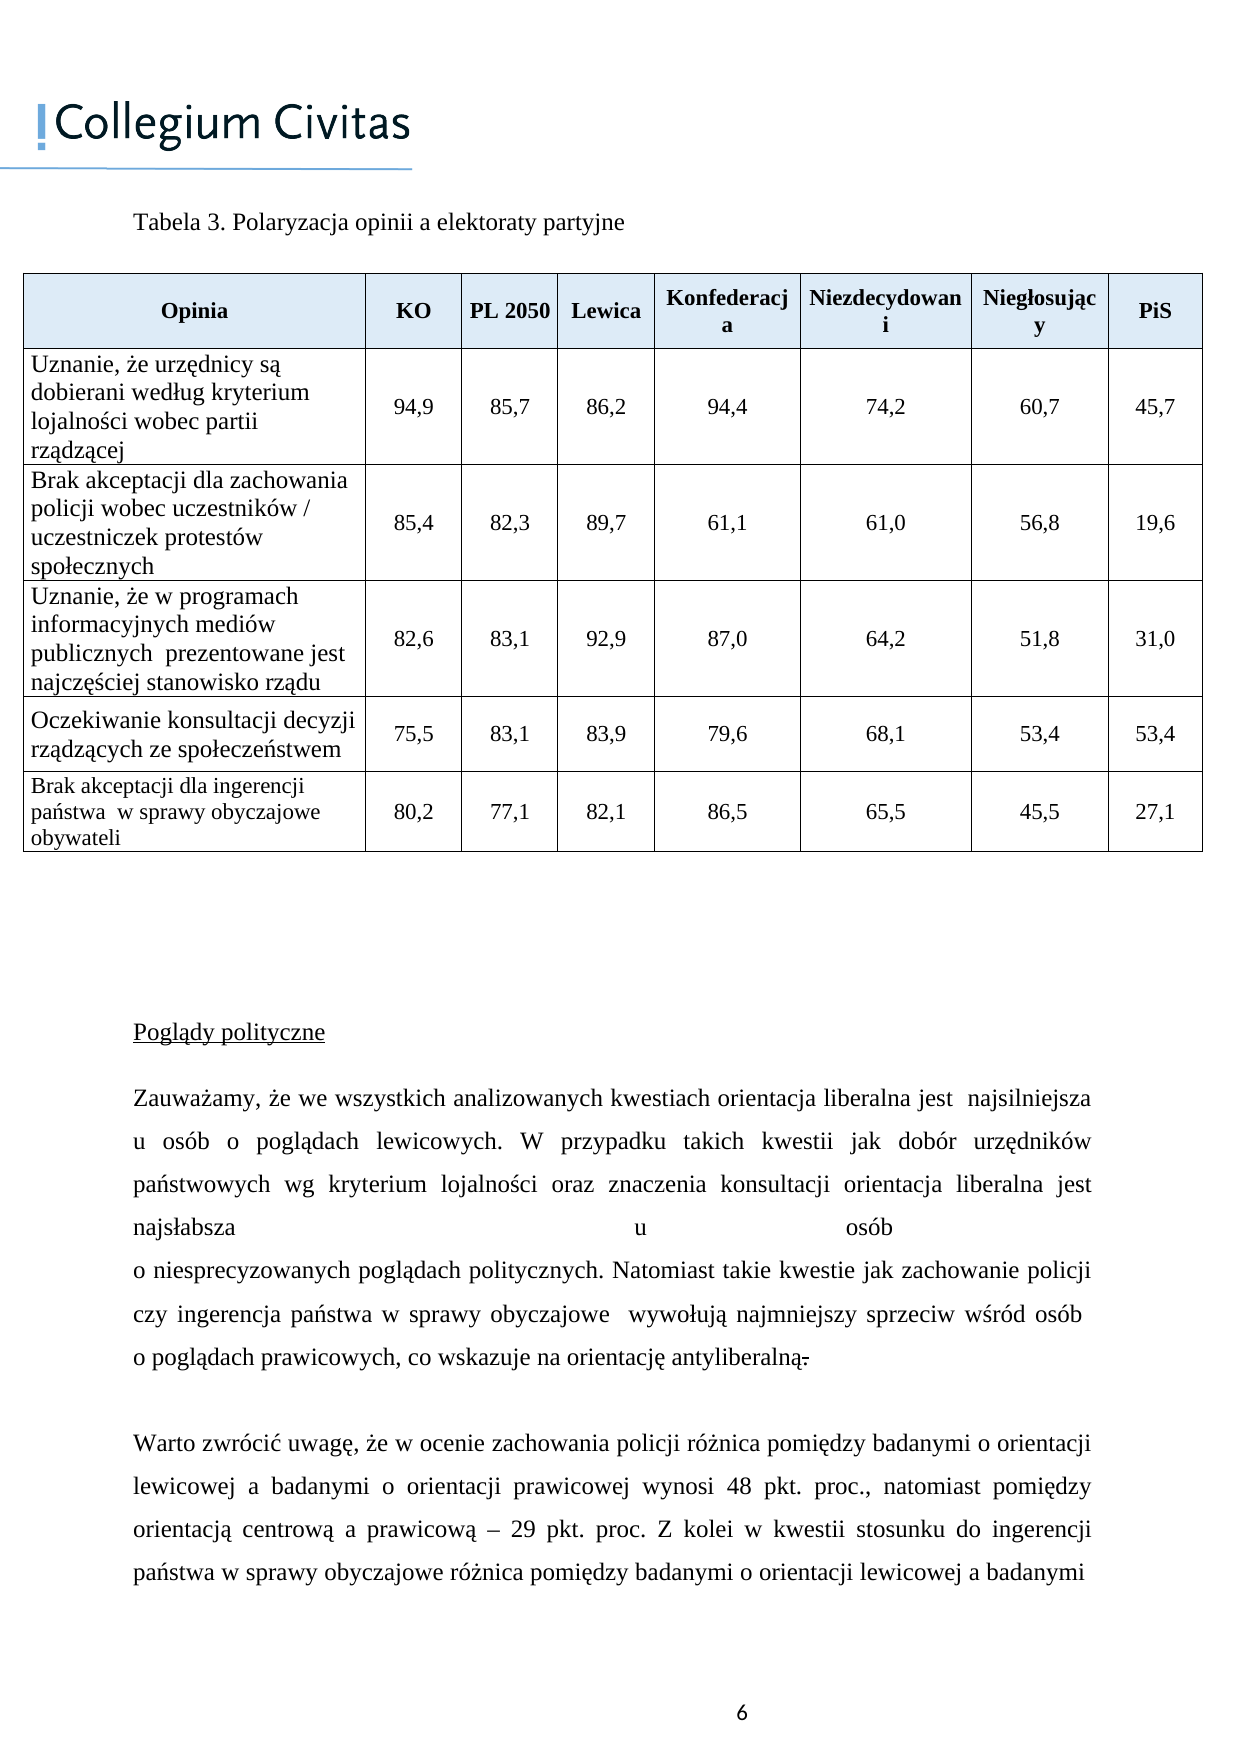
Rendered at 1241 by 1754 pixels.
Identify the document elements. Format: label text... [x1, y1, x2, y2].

table_cell 89,7 [558, 465, 654, 580]
table_cell 53,4 [972, 697, 1108, 771]
table_header Niezdecydowani [801, 274, 971, 348]
table_cell Uznanie, że w programach informacyjnych mediów publicznych prezentowane jest najczęściej stanowisko rządu [24, 581, 365, 696]
text Poglądy polityczne [133, 1017, 1093, 1046]
table_header KO [366, 274, 461, 348]
table_header Lewica [558, 274, 654, 348]
table_cell 45,5 [972, 772, 1108, 851]
table_cell 19,6 [1109, 465, 1202, 580]
table_cell 83,1 [462, 581, 557, 696]
table_cell 53,4 [1109, 697, 1202, 771]
table_cell 82,1 [558, 772, 654, 851]
table_cell 56,8 [972, 465, 1108, 580]
table_cell 86,5 [655, 772, 800, 851]
table_cell Brak akceptacji dla zachowania policji wobec uczestników / uczestniczek protestów społecznych [24, 465, 365, 580]
table_cell 75,5 [366, 697, 461, 771]
table_cell 51,8 [972, 581, 1108, 696]
table_cell 85,7 [462, 349, 557, 464]
table_cell 92,9 [558, 581, 654, 696]
table_cell Uznanie, że urzędnicy są dobierani według kryterium lojalności wobec partii rządzącej [24, 349, 365, 464]
table_cell 85,4 [366, 465, 461, 580]
table_cell Brak akceptacji dla ingerencji państwa w sprawy obyczajowe obywateli [24, 772, 365, 851]
table_cell 64,2 [801, 581, 971, 696]
table_header Opinia [24, 274, 365, 348]
text Zauważamy, że we wszystkich analizowanych kwestiach orientacja liberalna jest najsilniejsza u osób o poglądach lewicowych. W przypadku takich kwestii jak dobór urzędników państwowych wg kryterium lojalności oraz znaczenia konsultacji orientacja liberalna jest najsłabsza u osób o niesprecyzowanych poglądach politycznych. Natomiast takie kwestie jak zachowanie policji czy ingerencja państwa w sprawy obyczajowe wywołują najmniejszy sprzeciw wśród osób o poglądach prawicowych, co wskazuje na orientację antyliberalną. [133, 1083, 1093, 1371]
table_cell 94,4 [655, 349, 800, 464]
table_cell 83,1 [462, 697, 557, 771]
table_cell Oczekiwanie konsultacji decyzji rządzących ze społeczeństwem [24, 697, 365, 771]
table_cell 82,3 [462, 465, 557, 580]
picture [0, 88, 426, 179]
table_cell 45,7 [1109, 349, 1202, 464]
table_cell 82,6 [366, 581, 461, 696]
table_cell 31,0 [1109, 581, 1202, 696]
table_header PiS [1109, 274, 1202, 348]
table_header Niegłosujący [972, 274, 1108, 348]
table_cell 65,5 [801, 772, 971, 851]
table_cell 79,6 [655, 697, 800, 771]
table_cell 60,7 [972, 349, 1108, 464]
table_cell 68,1 [801, 697, 971, 771]
table_cell 61,1 [655, 465, 800, 580]
table_cell 77,1 [462, 772, 557, 851]
text Tabela 3. Polaryzacja opinii a elektoraty partyjne [133, 207, 1093, 235]
table_cell 61,0 [801, 465, 971, 580]
table_cell 27,1 [1109, 772, 1202, 851]
table_cell 87,0 [655, 581, 800, 696]
table_cell 83,9 [558, 697, 654, 771]
table_header Konfederacja [655, 274, 800, 348]
table_cell 86,2 [558, 349, 654, 464]
table_cell 80,2 [366, 772, 461, 851]
table_cell 94,9 [366, 349, 461, 464]
table_header PL 2050 [462, 274, 557, 348]
table_cell 74,2 [801, 349, 971, 464]
